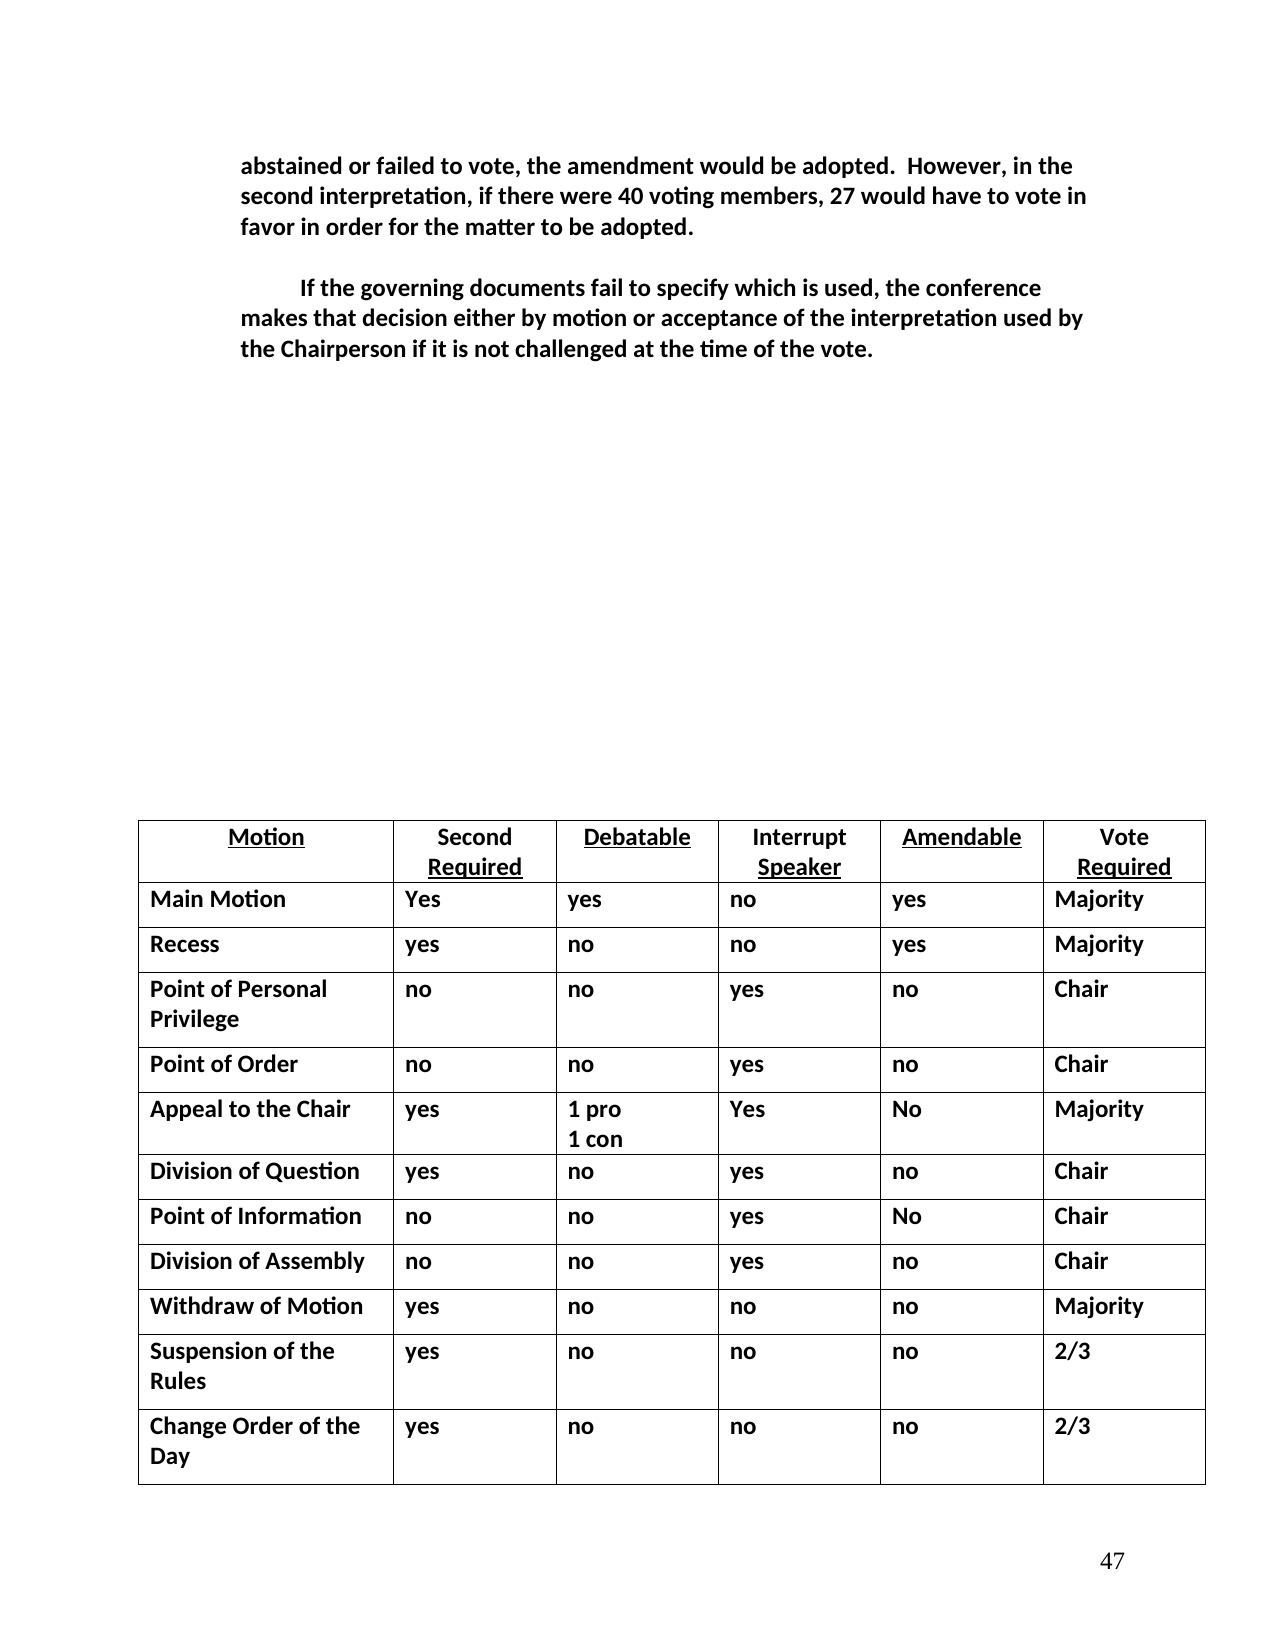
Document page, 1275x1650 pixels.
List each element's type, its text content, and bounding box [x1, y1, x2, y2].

table_cell yes [394, 1155, 556, 1199]
table_cell yes [719, 1245, 880, 1289]
table_cell no [394, 973, 556, 1047]
table_cell yes [557, 883, 718, 927]
table_cell no [719, 1410, 880, 1484]
table_cell yes [394, 1093, 556, 1154]
table_cell Chair [1044, 1155, 1205, 1199]
table_cell Chair [1044, 1245, 1205, 1289]
table_header Vote Required [1044, 821, 1205, 882]
table_cell no [394, 1245, 556, 1289]
table_cell Withdraw of Motion [139, 1290, 393, 1334]
table_cell no [881, 1335, 1043, 1409]
table_cell yes [719, 1200, 880, 1244]
table_cell Majority [1044, 1093, 1205, 1154]
table_cell no [557, 973, 718, 1047]
table_cell yes [394, 1290, 556, 1334]
table_cell Chair [1044, 973, 1205, 1047]
table_cell no [719, 883, 880, 927]
table_cell no [557, 1290, 718, 1334]
table_cell 1 pro 1 con [557, 1093, 718, 1154]
table_cell no [881, 1155, 1043, 1199]
text makes that decision either by motion or acceptance of the interpretation used by [150, 303, 1125, 333]
table_cell no [557, 1200, 718, 1244]
table_cell Yes [394, 883, 556, 927]
table_cell no [557, 1335, 718, 1409]
table_cell no [881, 1048, 1043, 1092]
table_cell Majority [1044, 883, 1205, 927]
table_header Interrupt Speaker [719, 821, 880, 882]
text the Chairperson if it is not challenged at the time of the vote. [150, 333, 1125, 364]
table_cell no [719, 928, 880, 972]
table_cell no [719, 1335, 880, 1409]
table_cell no [557, 1410, 718, 1484]
table_cell Suspension of the Rules [139, 1335, 393, 1409]
table_cell yes [719, 1155, 880, 1199]
table_cell Appeal to the Chair [139, 1093, 393, 1154]
table_cell yes [719, 973, 880, 1047]
table_cell no [557, 928, 718, 972]
table_cell yes [719, 1048, 880, 1092]
table_cell no [394, 1048, 556, 1092]
table_cell yes [881, 928, 1043, 972]
table_cell yes [394, 1335, 556, 1409]
table_cell no [557, 1245, 718, 1289]
table_header Amendable [881, 821, 1043, 882]
table_cell 2/3 [1044, 1410, 1205, 1484]
text abstained or failed to vote, the amendment would be adopted. However, in the [150, 150, 1125, 181]
text second interpretation, if there were 40 voting members, 27 would have to vote in [150, 181, 1125, 211]
table_cell no [719, 1290, 880, 1334]
table_cell Main Motion [139, 883, 393, 927]
table_cell No [881, 1093, 1043, 1154]
table_cell no [557, 1155, 718, 1199]
table_cell no [881, 1290, 1043, 1334]
table_cell yes [881, 883, 1043, 927]
table_cell no [557, 1048, 718, 1092]
table_cell no [881, 973, 1043, 1047]
table_cell Recess [139, 928, 393, 972]
table_cell no [881, 1245, 1043, 1289]
table_cell Yes [719, 1093, 880, 1154]
table_header Motion [139, 821, 393, 882]
table_cell 2/3 [1044, 1335, 1205, 1409]
text favor in order for the matter to be adopted. [150, 211, 1125, 242]
table_cell Point of Order [139, 1048, 393, 1092]
table_cell no [881, 1410, 1043, 1484]
table_cell yes [394, 1410, 556, 1484]
table_cell Majority [1044, 1290, 1205, 1334]
table_cell yes [394, 928, 556, 972]
table_cell Division of Question [139, 1155, 393, 1199]
table_header Second Required [394, 821, 556, 882]
table_cell Point of Information [139, 1200, 393, 1244]
table_cell Majority [1044, 928, 1205, 972]
table_cell Division of Assembly [139, 1245, 393, 1289]
table_cell No [881, 1200, 1043, 1244]
table_cell no [394, 1200, 556, 1244]
text If the governing documents fail to specify which is used, the conference [150, 272, 1125, 303]
table_cell Change Order of the Day [139, 1410, 393, 1484]
table_cell Chair [1044, 1048, 1205, 1092]
table_cell Chair [1044, 1200, 1205, 1244]
table_header Debatable [557, 821, 718, 882]
table_cell Point of Personal Privilege [139, 973, 393, 1047]
